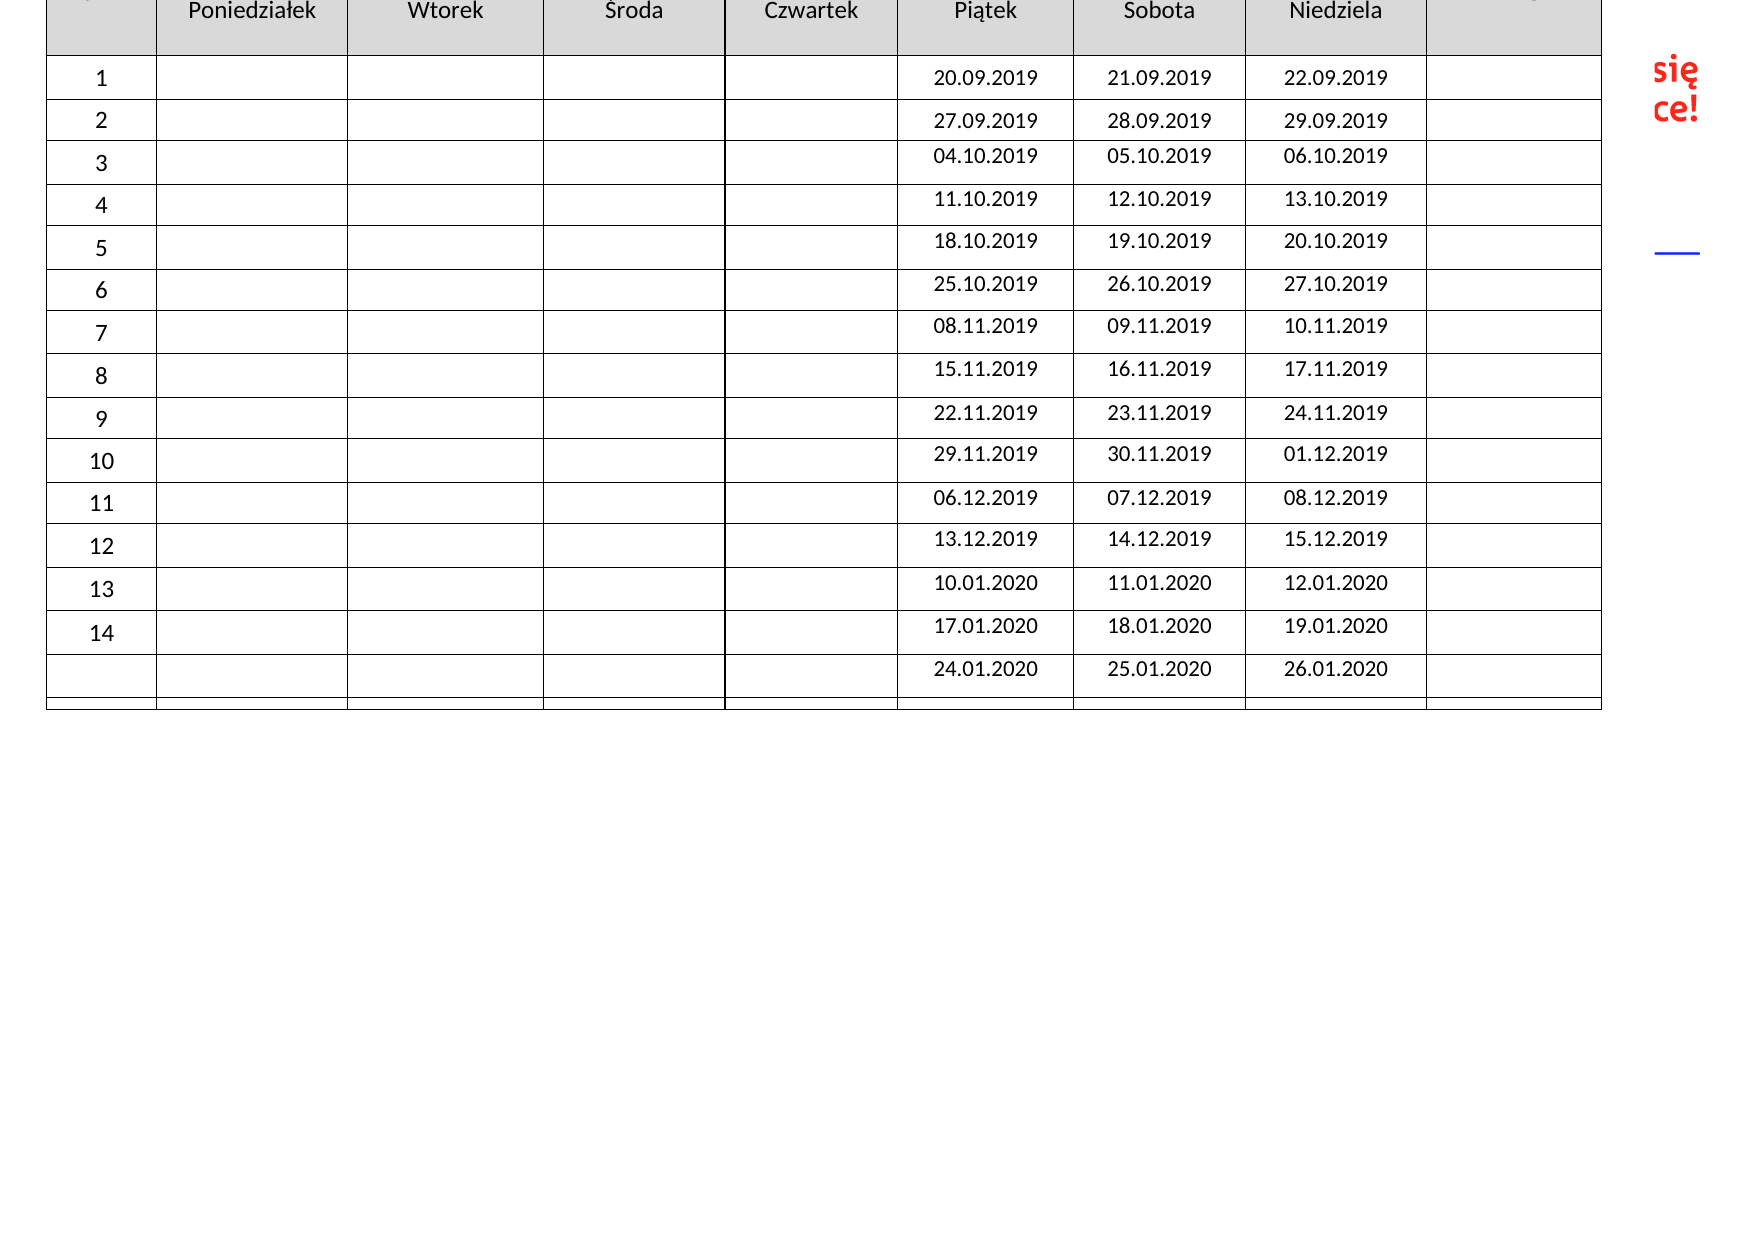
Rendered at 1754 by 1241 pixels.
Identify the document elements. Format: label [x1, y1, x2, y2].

picture [0, 0, 1749, 875]
